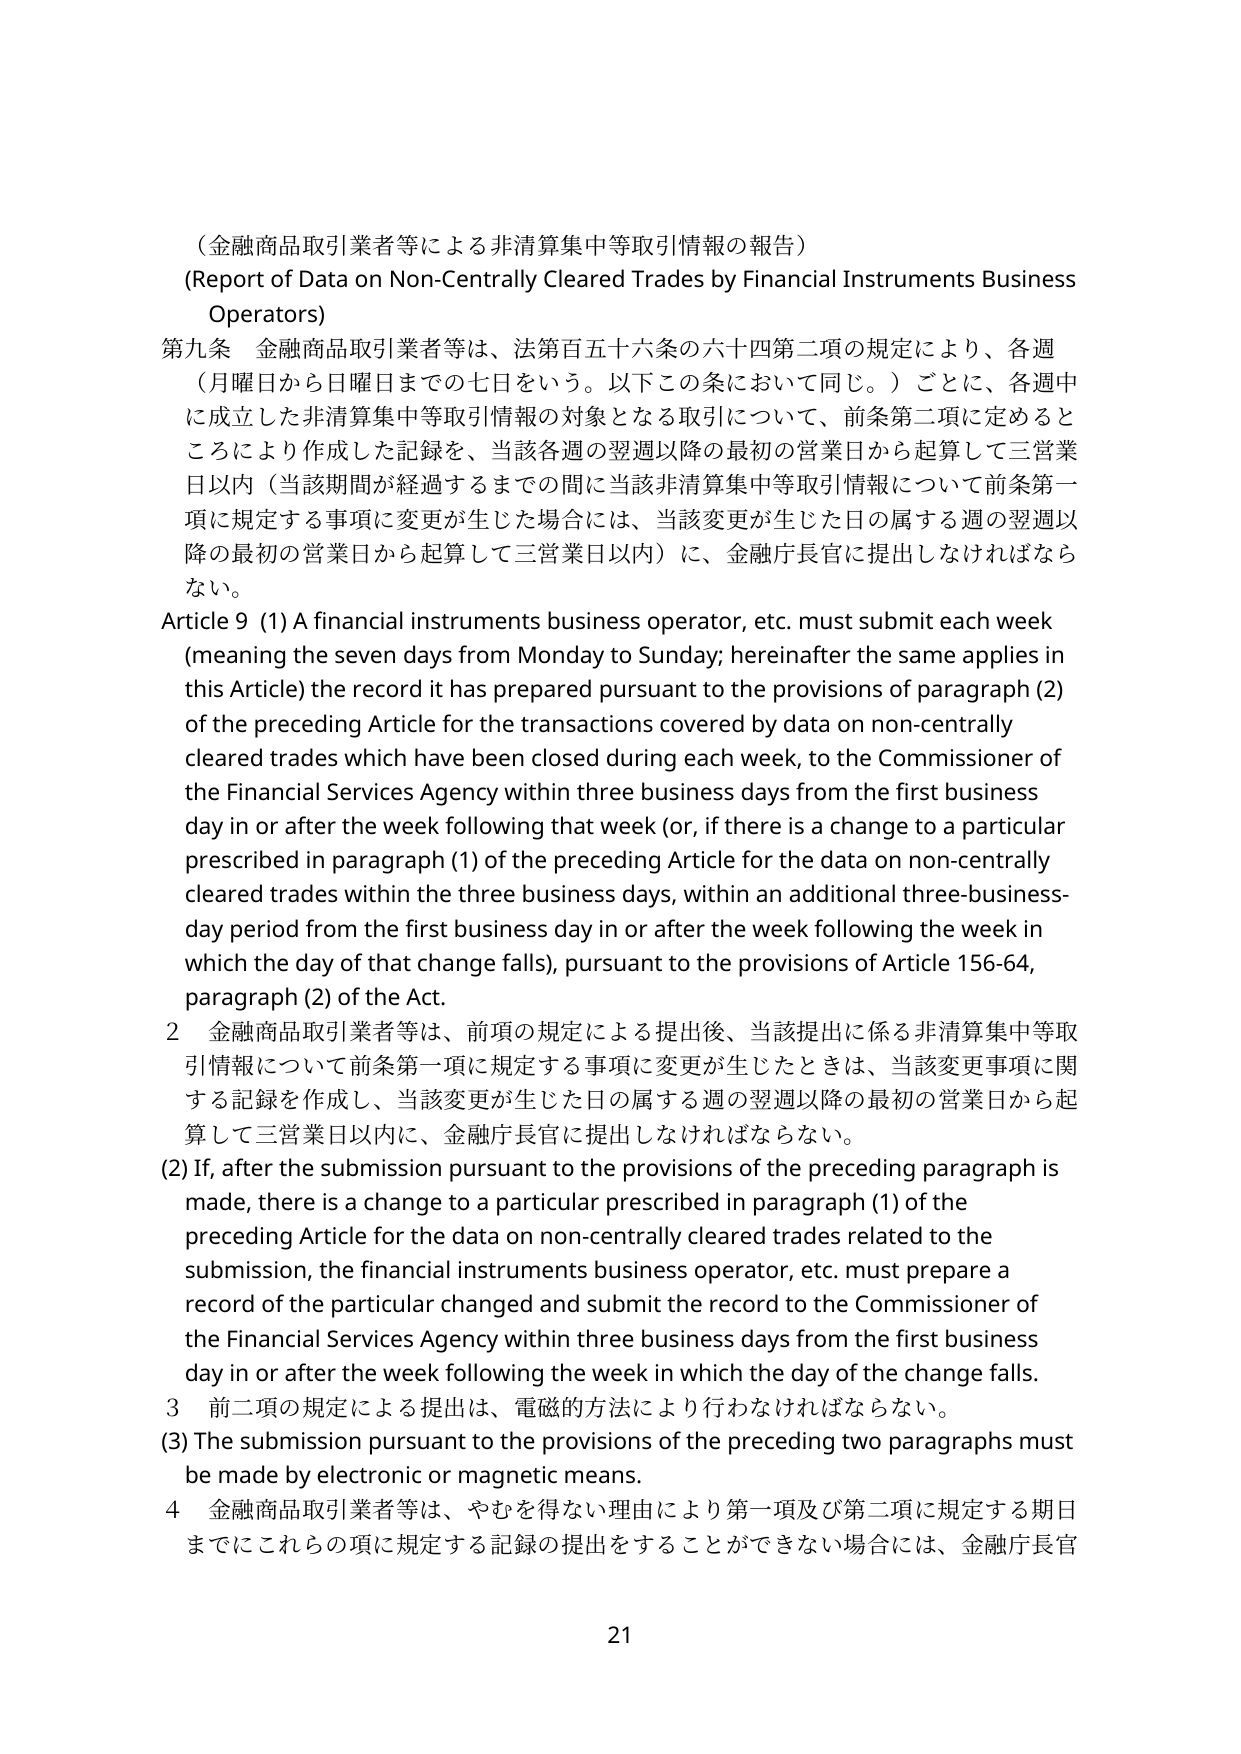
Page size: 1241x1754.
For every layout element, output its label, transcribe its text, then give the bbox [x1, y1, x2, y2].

text (2) If, after the submission pursuant to the provisions of the preceding paragraph is made, there is a change to a particular prescribed in paragraph (1) of the preceding Article for the data on non-centrally cleared trades related to the submission, the financial instruments business operator, etc. must prepare a record of the particular changed and submit the record to the Commissioner of the Financial Services Agency within three business days from the first business day in or after the week following the week in which the day of the change falls. [161, 1150, 1079, 1389]
text ３ 前二項の規定による提出は、電磁的方法により行わなければならない。 [161, 1389, 1079, 1424]
text 第九条 金融商品取引業者等は、法第百五十六条の六十四第二項の規定により、各週（月曜日から日曜日までの七日をいう。以下この条において同じ。）ごとに、各週中に成立した非清算集中等取引情報の対象となる取引について、前条第二項に定めるところにより作成した記録を、当該各週の翌週以降の最初の営業日から起算して三営業日以内（当該期間が経過するまでの間に当該非清算集中等取引情報について前条第一項に規定する事項に変更が生じた場合には、当該変更が生じた日の属する週の翌週以降の最初の営業日から起算して三営業日以内）に、金融庁長官に提出しなければならない。 [161, 330, 1079, 604]
text (Report of Data on Non-Centrally Cleared Trades by Financial Instruments Business Operators) [184, 262, 1079, 330]
text (3) The submission pursuant to the provisions of the preceding two paragraphs must be made by electronic or magnetic means. [161, 1424, 1079, 1492]
text Article 9 (1) A financial instruments business operator, etc. must submit each week (meaning the seven days from Monday to Sunday; hereinafter the same applies in this Article) the record it has prepared pursuant to the provisions of paragraph (2) of the preceding Article for the transactions covered by data on non-centrally cleared trades which have been closed during each week, to the Commissioner of the Financial Services Agency within three business days from the first business day in or after the week following that week (or, if there is a change to a particular prescribed in paragraph (1) of the preceding Article for the data on non-centrally cleared trades within the three business days, within an additional three-business-day period from the first business day in or after the week following the week in which the day of that change falls), pursuant to the provisions of Article 156-64, paragraph (2) of the Act. [161, 604, 1079, 1014]
text （金融商品取引業者等による非清算集中等取引情報の報告） [184, 228, 1079, 262]
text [161, 1492, 1079, 1560]
text ２ 金融商品取引業者等は、前項の規定による提出後、当該提出に係る非清算集中等取引情報について前条第一項に規定する事項に変更が生じたときは、当該変更事項に関する記録を作成し、当該変更が生じた日の属する週の翌週以降の最初の営業日から起算して三営業日以内に、金融庁長官に提出しなければならない。 [161, 1014, 1079, 1150]
